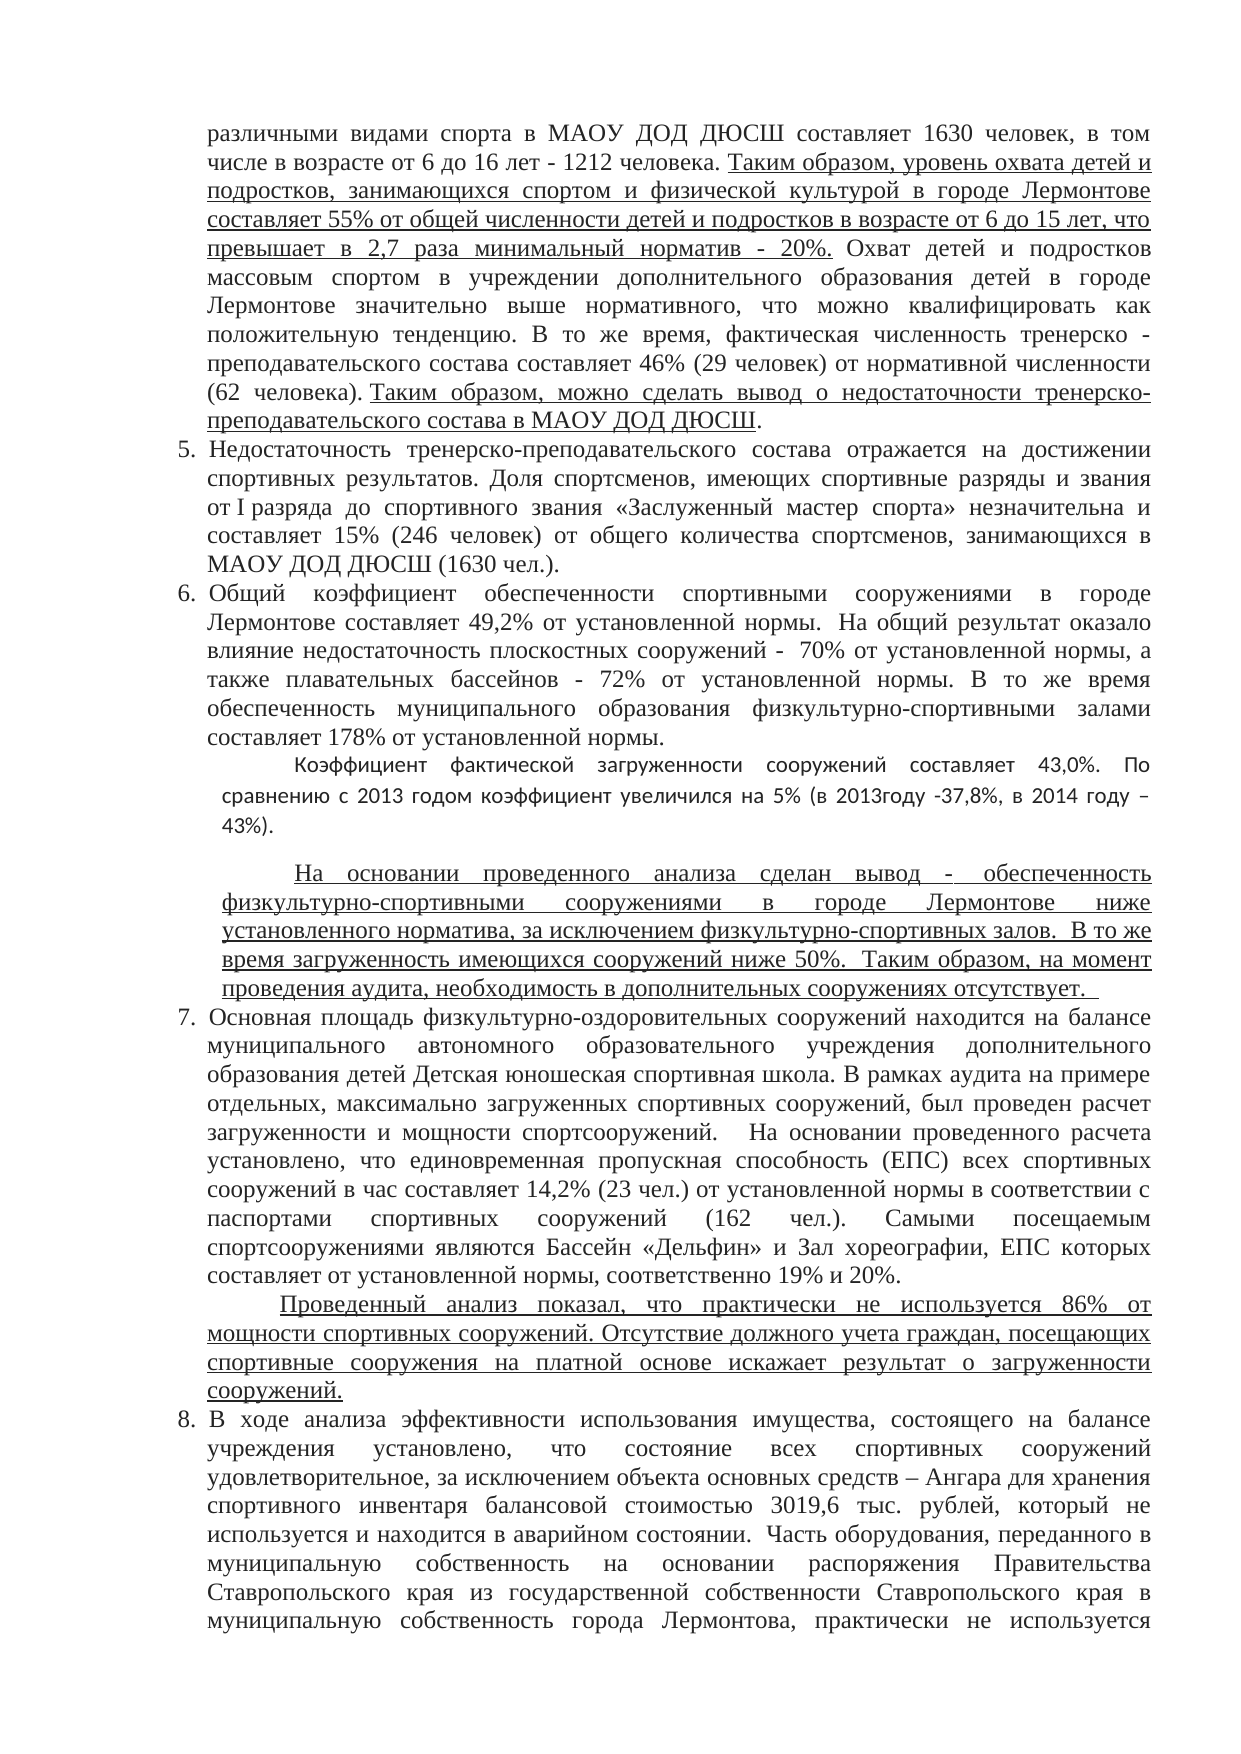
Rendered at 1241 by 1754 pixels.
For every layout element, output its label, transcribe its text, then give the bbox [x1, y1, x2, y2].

list На основании проведенного анализа сделан вывод - обеспеченность физкультурно-спортивными сооружениями в городе Лермонтове ниже установленного норматива, за исключением физкультурно-спортивных залов. В то же время загруженность имеющихся сооружений ниже 50%. Таким образом, на момент проведения аудита, необходимость в дополнительных сооружениях отсутствует. [222, 942, 1152, 969]
list На основании проведенного анализа сделан вывод - обеспеченность физкультурно-спортивными сооружениями в городе Лермонтове ниже установленного норматива, за исключением физкультурно-спортивных залов. В то же время загруженность имеющихся сооружений ниже 50%. Таким образом, на момент проведения аудита, необходимость в дополнительных сооружениях отсутствует. [222, 858, 1152, 912]
list 5. Недостаточность тренерско-преподавательского состава отражается на достижении спортивных результатов. Доля спортсменов, имеющих спортивные разряды и звания от I разряда до спортивного звания «Заслуженный мастер спорта» незначительна и составляет 15% (246 человек) от общего количества спортсменов, занимающихся в МАОУ ДОД ДЮСШ (1630 чел.). [177, 434, 1152, 578]
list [177, 118, 1152, 434]
list Проведенный анализ показал, что практически не используется 86% от мощности спортивных сооружений. Отсутствие должного учета граждан, посещающих спортивные сооружения на платной основе искажает результат о загруженности сооружений. [207, 1289, 1152, 1372]
text Коэффициент фактической загруженности сооружений составляет 43,0%. По сравнению с 2013 годом коэффициент увеличился на 5% (в 2013году -37,8%, в 2014 году – 43%). [222, 751, 1152, 839]
list На основании проведенного анализа сделан вывод - обеспеченность физкультурно-спортивными сооружениями в городе Лермонтове ниже установленного норматива, за исключением физкультурно-спортивных залов. В то же время загруженность имеющихся сооружений ниже 50%. Таким образом, на момент проведения аудита, необходимость в дополнительных сооружениях отсутствует. [222, 971, 1152, 1002]
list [177, 1404, 1152, 1634]
list 6. Общий коэффициент обеспеченности спортивными сооружениями в городе Лермонтове составляет 49,2% от установленной нормы. На общий результат оказало влияние недостаточность плоскостных сооружений - 70% от установленной нормы, а также плавательных бассейнов - 72% от установленной нормы. В то же время обеспеченность муниципального образования физкультурно-спортивными залами составляет 178% от установленной нормы. [177, 578, 1152, 751]
list 7. Основная площадь физкультурно-оздоровительных сооружений находится на балансе муниципального автономного образовательного учреждения дополнительного образования детей Детская юношеская спортивная школа. В рамках аудита на примере отдельных, максимально загруженных спортивных сооружений, был проведен расчет загруженности и мощности спортсооружений. На основании проведенного расчета установлено, что единовременная пропускная способность (ЕПС) всех спортивных сооружений в час составляет 14,2% (23 чел.) от установленной нормы в соответствии с паспортами спортивных сооружений (162 чел.). Самыми посещаемым спортсооружениями являются Бассейн «Дельфин» и Зал хореографии, ЕПС которых составляет от установленной нормы, соответственно 19% и 20%. [177, 1002, 1152, 1289]
list Проведенный анализ показал, что практически не используется 86% от мощности спортивных сооружений. Отсутствие должного учета граждан, посещающих спортивные сооружения на платной основе искажает результат о загруженности сооружений. [207, 1373, 1152, 1404]
list На основании проведенного анализа сделан вывод - обеспеченность физкультурно-спортивными сооружениями в городе Лермонтове ниже установленного норматива, за исключением физкультурно-спортивных залов. В то же время загруженность имеющихся сооружений ниже 50%. Таким образом, на момент проведения аудита, необходимость в дополнительных сооружениях отсутствует. [222, 913, 1152, 940]
